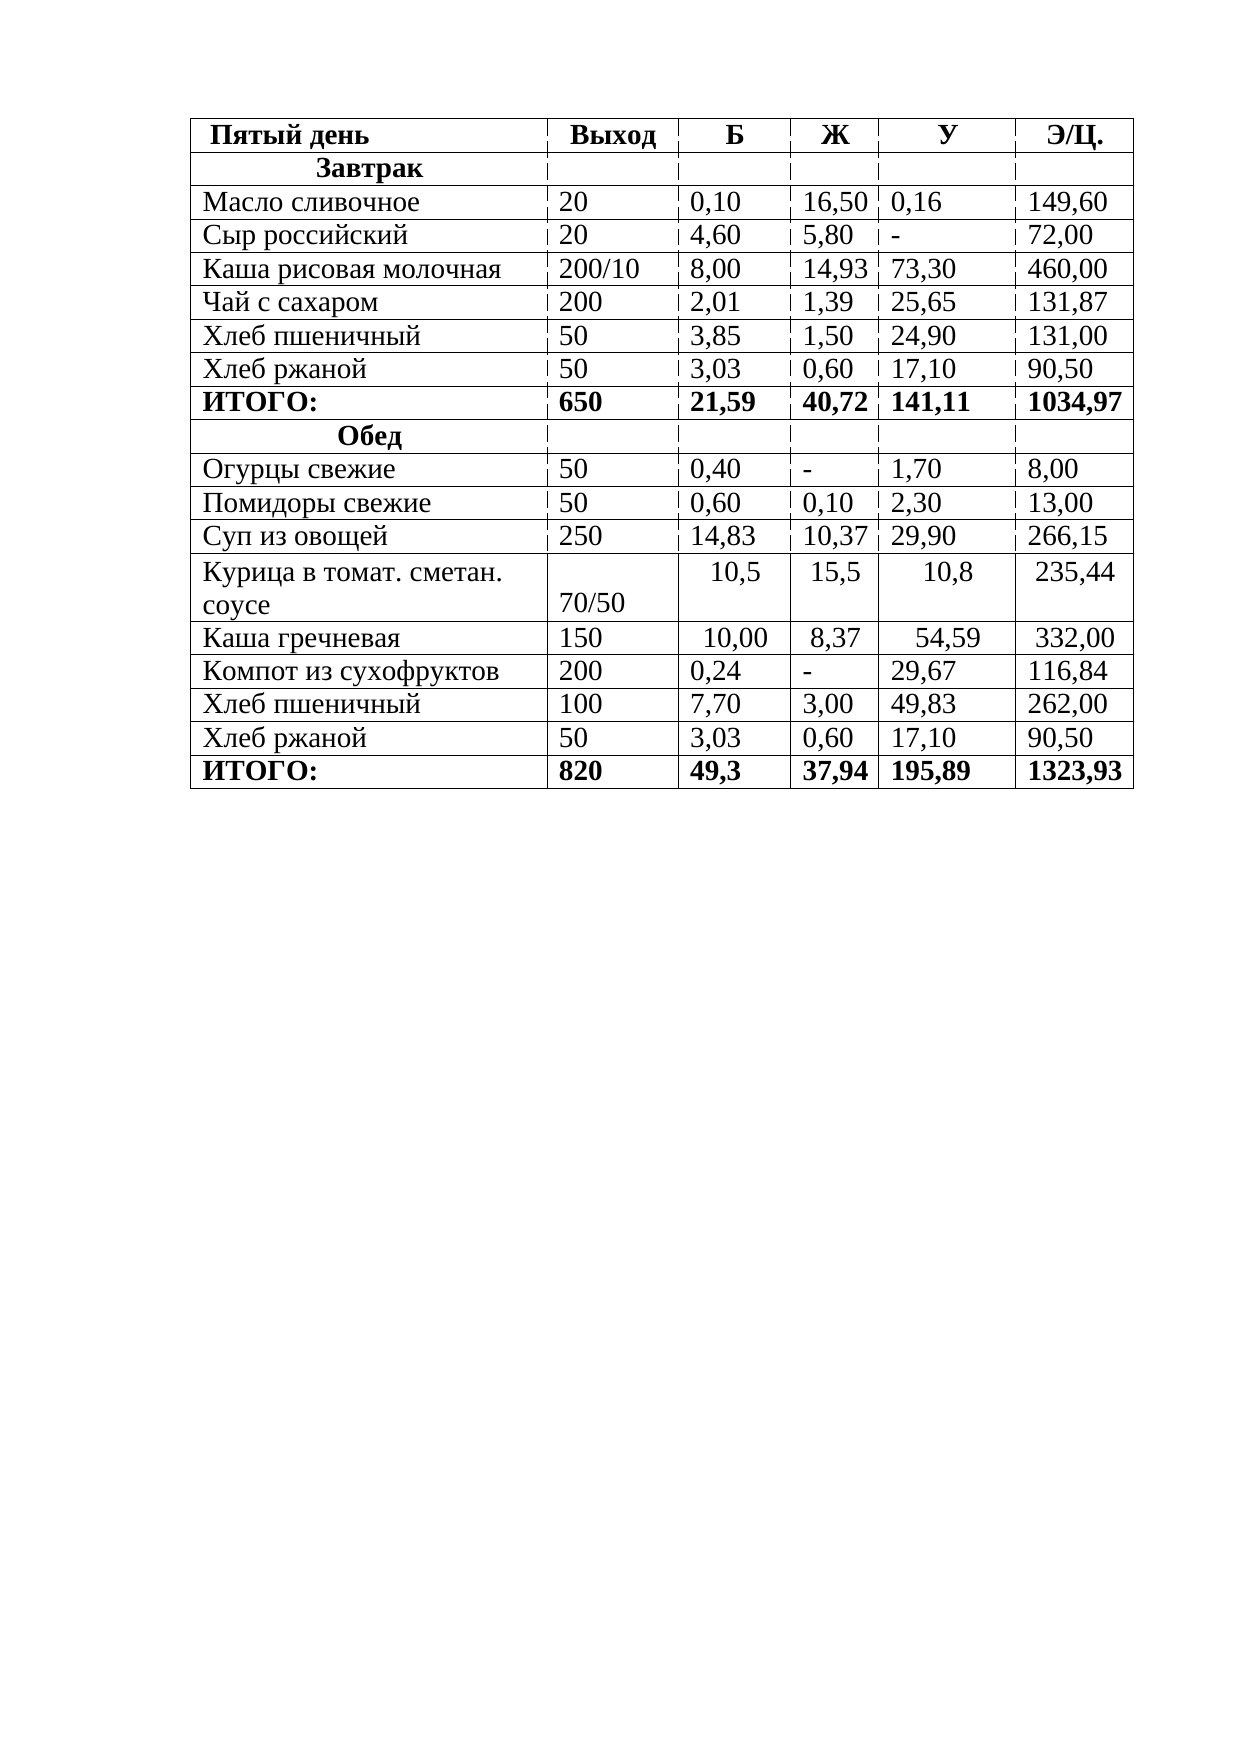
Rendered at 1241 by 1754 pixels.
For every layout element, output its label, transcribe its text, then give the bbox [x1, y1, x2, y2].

table_cell Завтрак [191, 153, 547, 185]
table_cell 0,60 [791, 353, 879, 386]
table_cell 10,37 [791, 520, 879, 553]
table_cell 15,5 [791, 554, 878, 621]
table_cell [1016, 153, 1133, 185]
table_cell 14,93 [791, 253, 879, 285]
table_cell 50 [547, 487, 678, 519]
table_cell 14,83 [678, 520, 791, 553]
table_cell 8,37 [791, 622, 878, 654]
table_cell Хлеб пшеничный [191, 320, 547, 352]
table_cell 250 [547, 520, 678, 553]
table_cell Масло сливочное [191, 186, 547, 218]
table_cell 149,60 [1016, 186, 1133, 218]
table_cell 7,70 [679, 689, 790, 721]
table_cell 131,87 [1016, 286, 1133, 319]
table_cell 17,10 [879, 353, 1016, 386]
table_cell 200 [548, 655, 678, 688]
table_cell [879, 420, 1016, 452]
table_cell 0,10 [678, 186, 791, 218]
table_cell 0,16 [879, 186, 1016, 218]
table_cell 10,00 [679, 622, 790, 654]
table_cell 262,00 [1016, 689, 1133, 721]
table_cell 21,59 [678, 387, 791, 419]
table_cell - [791, 454, 879, 486]
table_cell Компот из сухофруктов [191, 655, 547, 688]
table_cell 820 [548, 756, 678, 788]
table_cell 332,00 [1016, 622, 1133, 654]
table_cell Курица в томат. сметан. соусе [191, 554, 547, 621]
table_cell 1323,93 [1016, 756, 1133, 788]
table_cell 90,50 [1016, 353, 1133, 386]
table_cell 235,44 [1016, 554, 1133, 621]
table_header Э/Ц. [1016, 119, 1133, 152]
table_cell 50 [548, 722, 678, 755]
table_cell 70/50 [548, 554, 678, 621]
table_cell 20 [547, 220, 678, 252]
table_cell - [879, 220, 1016, 252]
table_cell 16,50 [791, 186, 879, 218]
table_cell 200/10 [547, 253, 678, 285]
table_cell 37,94 [791, 756, 878, 788]
table_cell 50 [547, 454, 678, 486]
table_header Пятый день [191, 119, 547, 152]
table_cell 3,00 [791, 689, 878, 721]
table_cell Хлеб ржаной [191, 722, 547, 755]
table_cell ИТОГО: [191, 387, 547, 419]
table_cell 54,59 [879, 622, 1015, 654]
table_cell ИТОГО: [191, 756, 547, 788]
table_cell [1016, 420, 1133, 452]
table_cell [678, 420, 791, 452]
table_cell 3,03 [679, 722, 790, 755]
table_cell 8,00 [678, 253, 791, 285]
table_cell 141,11 [879, 387, 1016, 419]
table_cell 1,70 [879, 454, 1016, 486]
table_cell 150 [548, 622, 678, 654]
table_cell 116,84 [1016, 655, 1133, 688]
table_cell 4,60 [678, 220, 791, 252]
table_cell 266,15 [1016, 520, 1133, 553]
table_cell 650 [547, 387, 678, 419]
table_cell [791, 420, 879, 452]
table_cell Суп из овощей [191, 520, 547, 553]
table_cell [547, 420, 678, 452]
table_header Ж [791, 119, 879, 152]
table_cell 8,00 [1016, 454, 1133, 486]
table_header Б [678, 119, 791, 152]
table_cell [879, 153, 1016, 185]
table_cell 3,03 [678, 353, 791, 386]
table_cell 10,8 [879, 554, 1015, 621]
table_cell 0,60 [678, 487, 791, 519]
table_cell 24,90 [879, 320, 1016, 352]
table_cell 0,40 [678, 454, 791, 486]
table_cell [547, 153, 678, 185]
table_header У [879, 119, 1016, 152]
table_cell 200 [547, 286, 678, 319]
table_cell [678, 153, 791, 185]
table_cell 5,80 [791, 220, 879, 252]
table_cell 49,83 [879, 689, 1015, 721]
table_cell 1,39 [791, 286, 879, 319]
table_cell 1,50 [791, 320, 879, 352]
table_cell Каша рисовая молочная [191, 253, 547, 285]
table_cell 2,01 [678, 286, 791, 319]
table_header Выход [547, 119, 678, 152]
table_cell Хлеб пшеничный [191, 689, 547, 721]
table_cell 20 [547, 186, 678, 218]
table_cell Огурцы свежие [191, 454, 547, 486]
table_cell [791, 153, 879, 185]
table_cell 460,00 [1016, 253, 1133, 285]
table_cell Сыр российский [191, 220, 547, 252]
table_cell 0,60 [791, 722, 878, 755]
table_cell Помидоры свежие [191, 487, 547, 519]
table_cell 29,90 [879, 520, 1016, 553]
table_cell 50 [547, 353, 678, 386]
table_cell 25,65 [879, 286, 1016, 319]
table_cell 195,89 [879, 756, 1015, 788]
table_cell 3,85 [678, 320, 791, 352]
table_cell Хлеб ржаной [191, 353, 547, 386]
table_cell 17,10 [879, 722, 1015, 755]
table_cell 72,00 [1016, 220, 1133, 252]
table_cell 50 [547, 320, 678, 352]
table_cell 73,30 [879, 253, 1016, 285]
table_cell Каша гречневая [191, 622, 547, 654]
table_cell 29,67 [879, 655, 1015, 688]
table_cell 131,00 [1016, 320, 1133, 352]
table_cell 10,5 [679, 554, 790, 621]
table_cell 0,10 [791, 487, 879, 519]
table_cell 1034,97 [1016, 387, 1133, 419]
table_cell Обед [191, 420, 547, 452]
table_cell 2,30 [879, 487, 1016, 519]
table_cell 100 [548, 689, 678, 721]
table_cell 40,72 [791, 387, 879, 419]
table_cell - [791, 655, 878, 688]
table_cell 0,24 [679, 655, 790, 688]
table_cell Чай с сахаром [191, 286, 547, 319]
table_cell 90,50 [1016, 722, 1133, 755]
table_cell 13,00 [1016, 487, 1133, 519]
table_cell 49,3 [679, 756, 790, 788]
